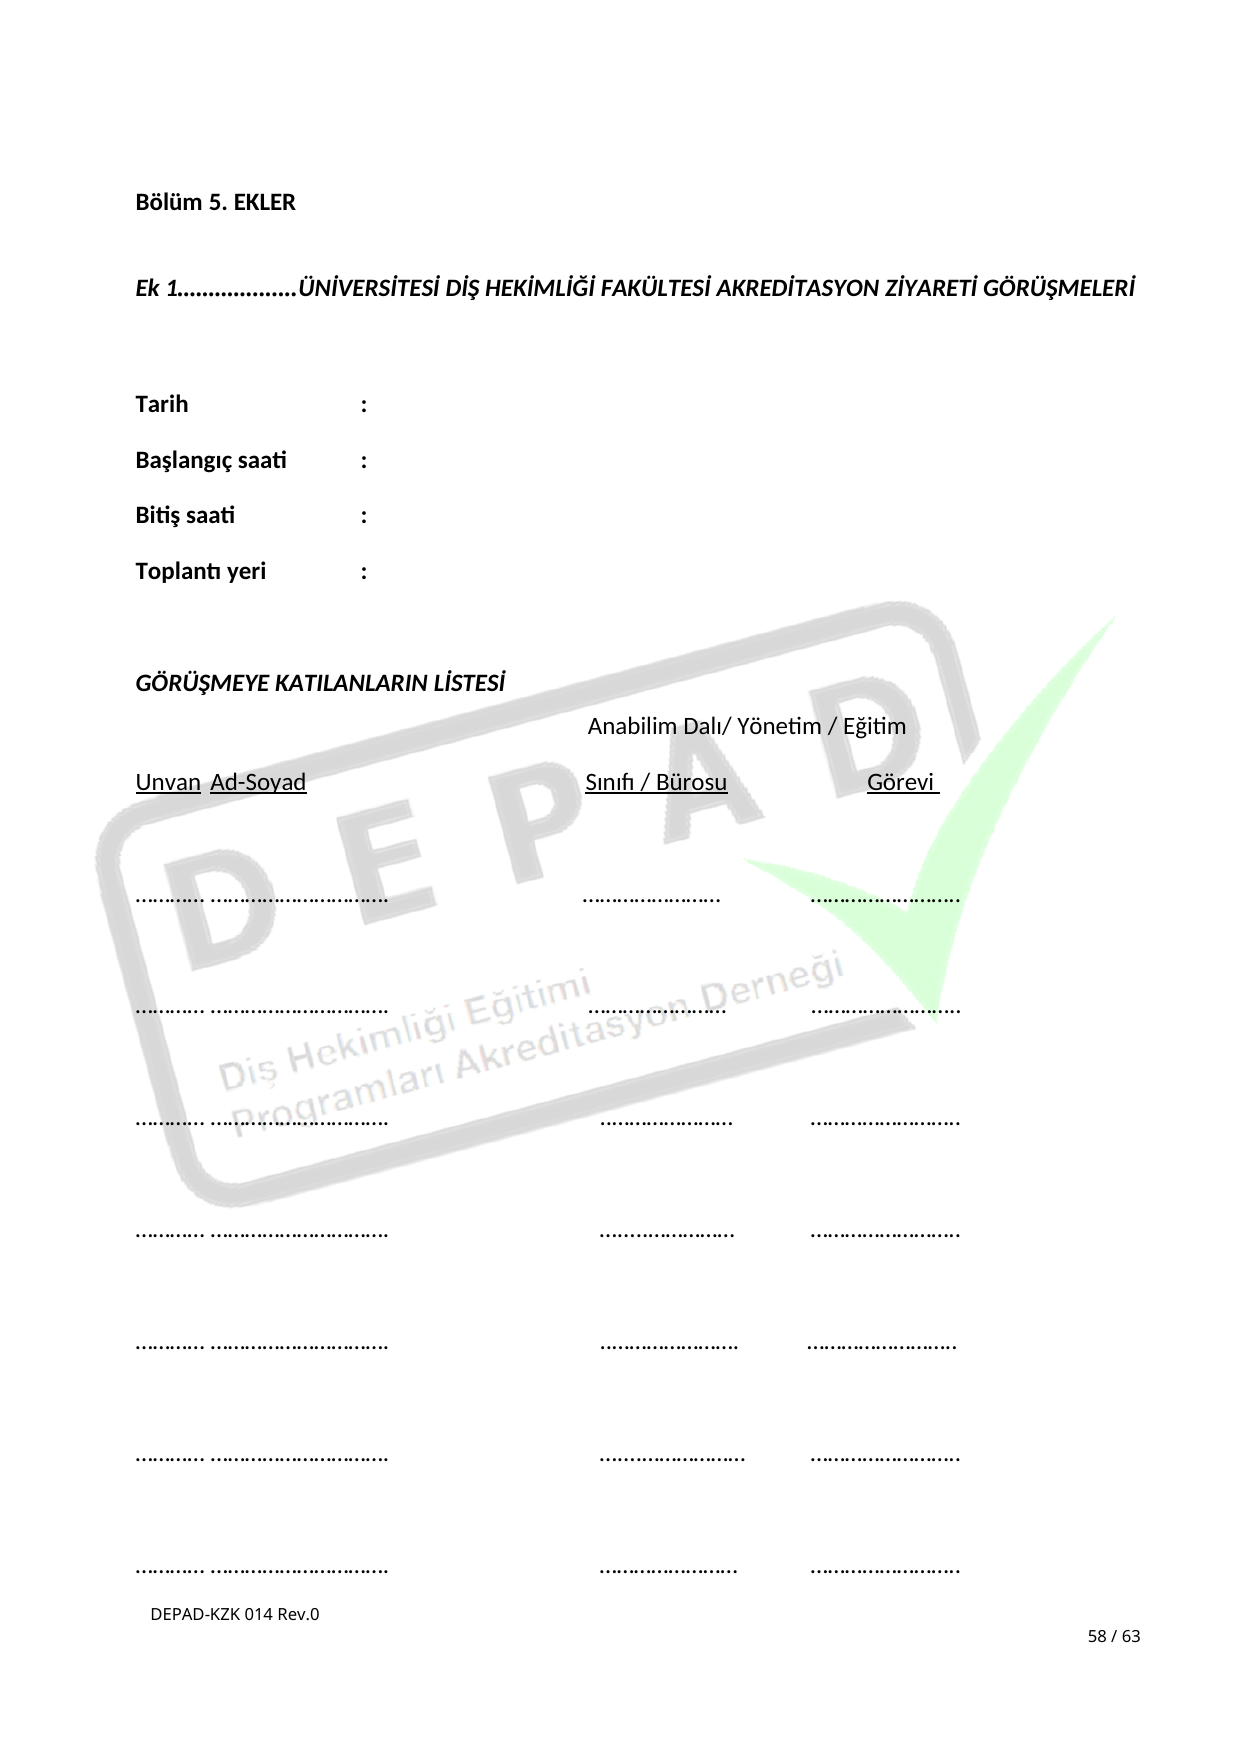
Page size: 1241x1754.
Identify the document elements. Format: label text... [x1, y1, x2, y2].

text Bölüm 5. EKLER [135, 186, 1186, 216]
subtitle GÖRÜŞMEYE KATILANLARIN LİSTESİ [135, 667, 1186, 697]
subtitle Tarih : [135, 388, 1186, 418]
text ………… …………………………. ….....…………… …………………….. [135, 1213, 1186, 1244]
subtitle Toplantı yeri : [135, 555, 1186, 585]
text ………… …………………………. …....……………… …………………….. [135, 1437, 1186, 1467]
text Anabilim Dalı/ Yönetim / Eğitim [588, 710, 1186, 740]
text ………… …………………………. ..………………… …………………….. [135, 1101, 1186, 1132]
text ………… …………………………. …………………… …………………….. [135, 989, 1186, 1020]
text ………… …………………………. …………………… …………………….. [135, 1549, 1186, 1579]
text Ek 1 ÜNİVERSİTESİ DİŞ HEKİMLİĞİ FAKÜLTESİ AKREDİTASYON ZİYARETİ GÖRÜŞMELERİ [135, 272, 1186, 302]
subtitle Bitiş saati : [135, 499, 1186, 530]
text ………… …………………………. ..…………………. …………………….. [135, 1325, 1186, 1355]
text Unvan Ad-Soyad Sınıfı / Bürosu Görevi [135, 766, 1186, 796]
text Başlangıç saati : [135, 444, 1186, 474]
text ………… …………………………. …………………… …………………….. [135, 878, 1186, 908]
